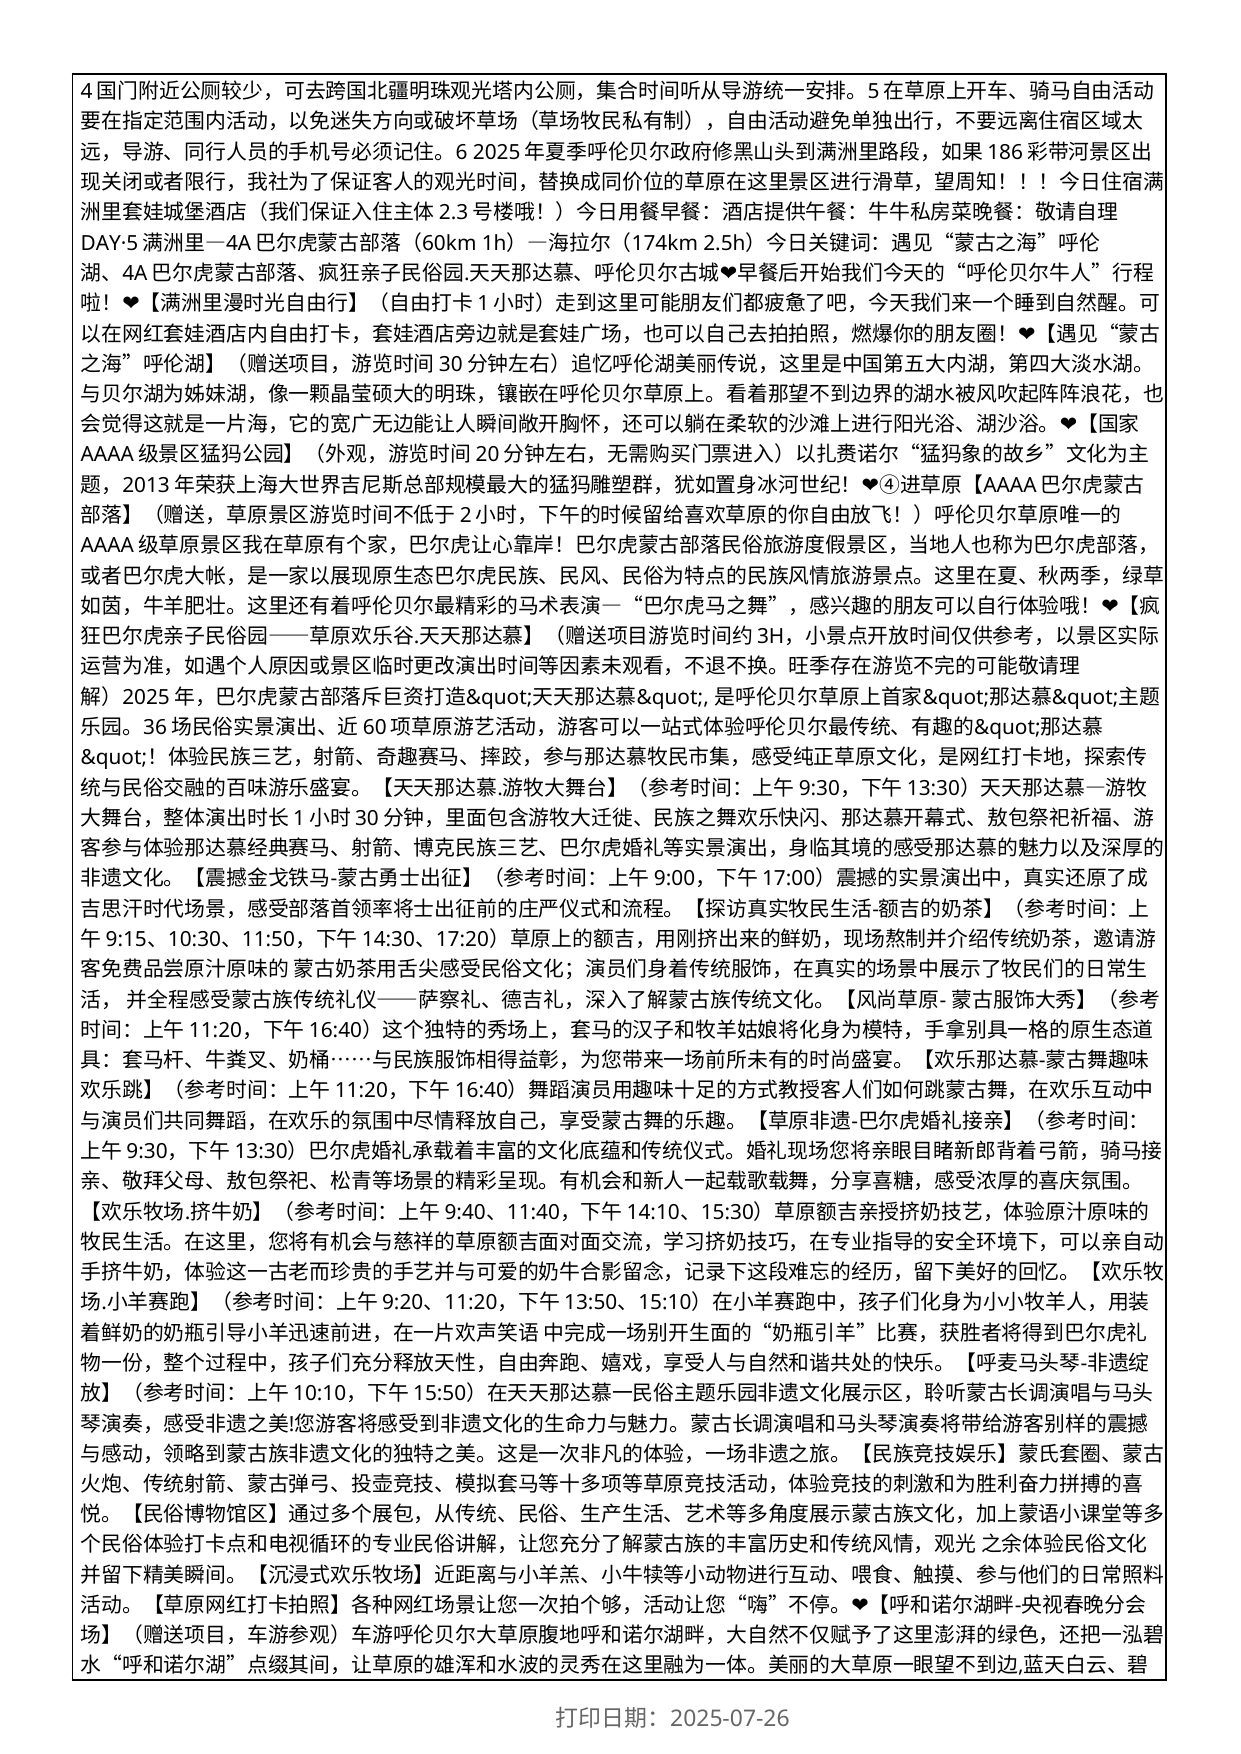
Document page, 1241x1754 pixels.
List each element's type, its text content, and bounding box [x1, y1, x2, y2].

table_cell DAY·1 [73, 75, 1165, 1679]
